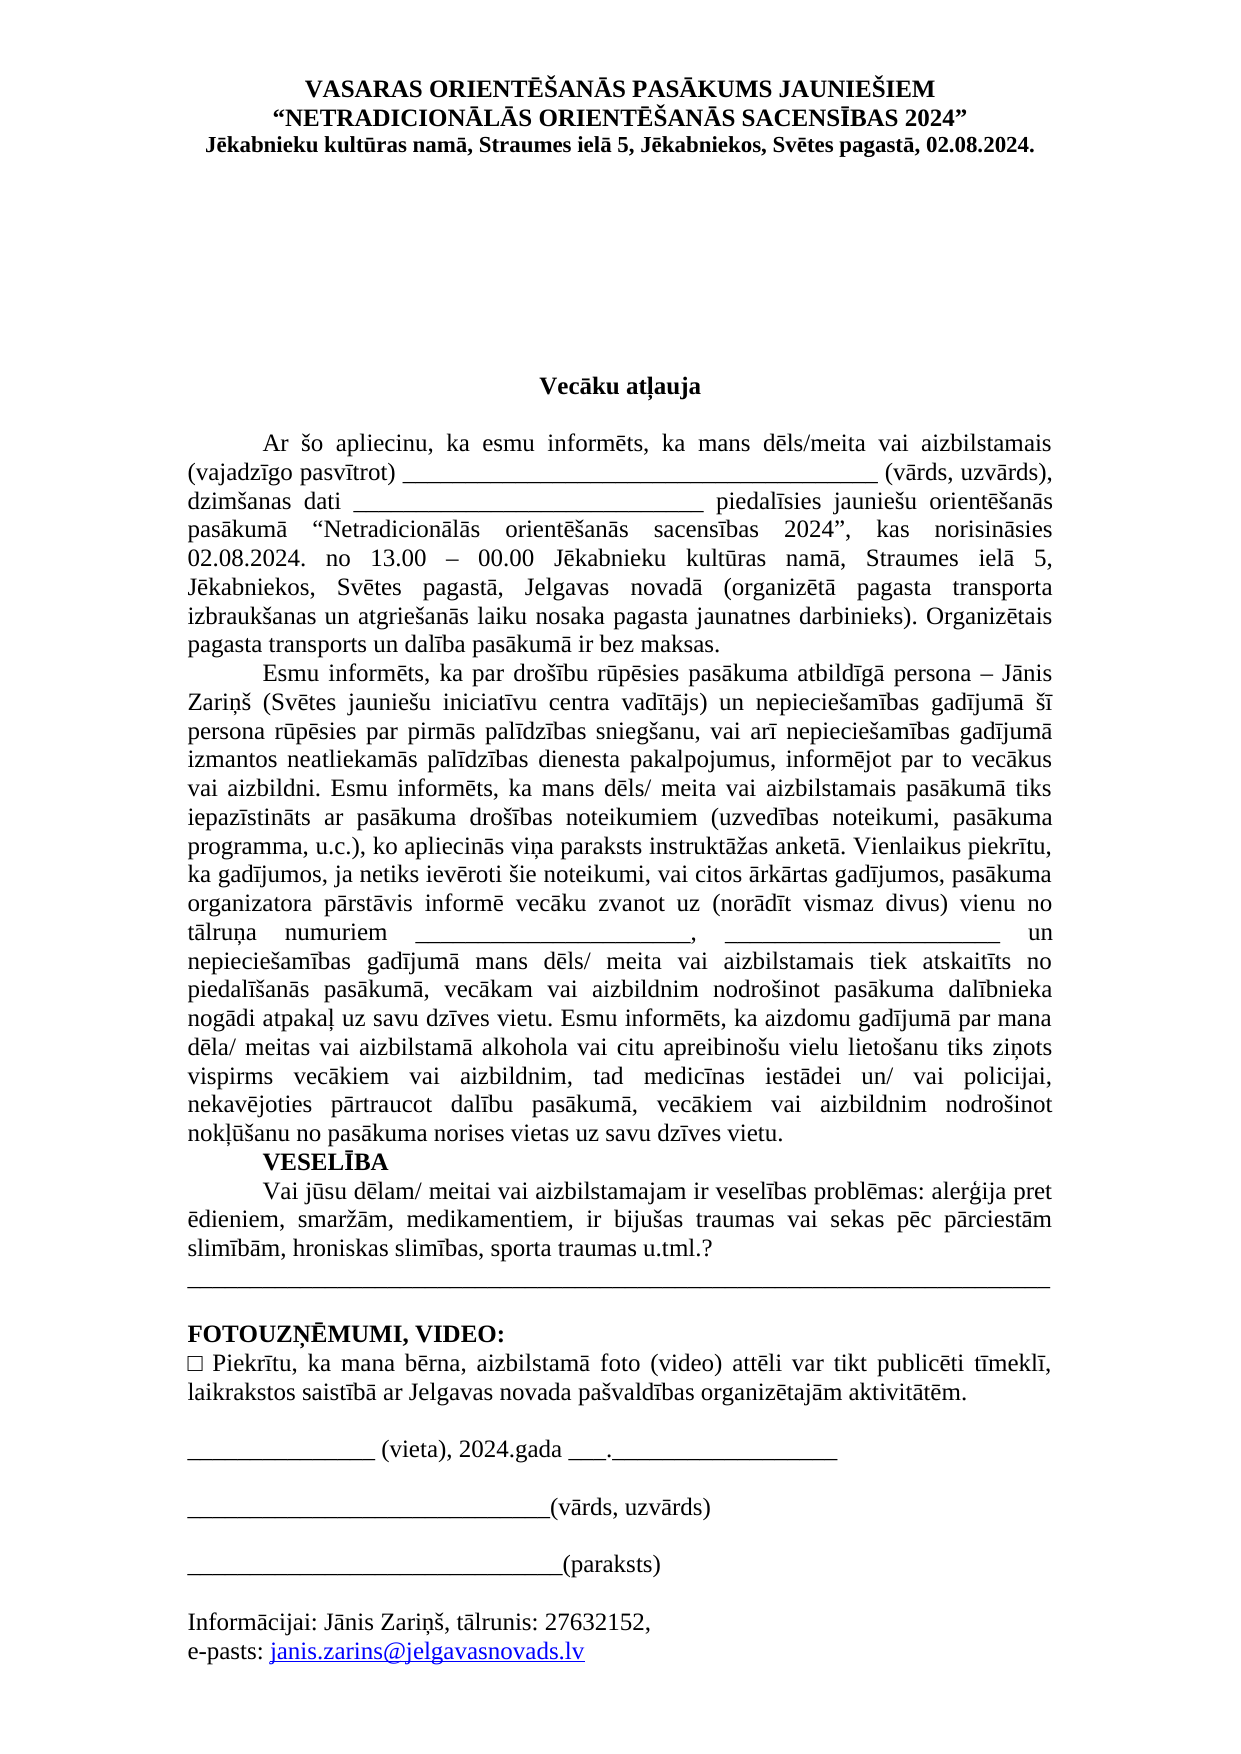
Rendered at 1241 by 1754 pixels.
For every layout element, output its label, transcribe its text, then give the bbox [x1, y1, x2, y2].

text VESELĪBA [187, 1147, 1053, 1176]
text _______________ (vieta), 2024.gada ___.__________________ [187, 1434, 1053, 1463]
text _____________________________________________________________________ [187, 1262, 1053, 1291]
text Vai jūsu dēlam/ meitai vai aizbilstamajam ir veselības problēmas: alerģija pret ēdieniem, smaržām, medikamentiem, ir bijušas traumas vai sekas pēc pārciestām slimībām, hroniskas slimības, sporta traumas u.tml.? [187, 1176, 1053, 1262]
text Esmu informēts, ka par drošību rūpēsies pasākuma atbildīgā persona – Jānis Zariņš (Svētes jauniešu iniciatīvu centra vadītājs) un nepieciešamības gadījumā šī persona rūpēsies par pirmās palīdzības sniegšanu, vai arī nepieciešamības gadījumā izmantos neatliekamās palīdzības dienesta pakalpojumus, informējot par to vecākus vai aizbildni. Esmu informēts, ka mans dēls/ meita vai aizbilstamais pasākumā tiks iepazīstināts ar pasākuma drošības noteikumiem (uzvedības noteikumi, pasākuma programma, u.c.), ko apliecinās viņa paraksts instruktāžas anketā. Vienlaikus piekrītu, ka gadījumos, ja netiks ievēroti šie noteikumi, vai citos ārkārtas gadījumos, pasākuma organizatora pārstāvis informē vecāku zvanot uz (norādīt vismaz divus) vienu no tālruņa numuriem ______________________, ______________________ un nepieciešamības gadījumā mans dēls/ meita vai aizbilstamais tiek atskaitīts no piedalīšanās pasākumā, vecākam vai aizbildnim nodrošinot pasākuma dalībnieka nogādi atpakaļ uz savu dzīves vietu. Esmu informēts, ka aizdomu gadījumā par mana dēla/ meitas vai aizbilstamā alkohola vai citu apreibinošu vielu lietošanu tiks ziņots vispirms vecākiem vai aizbildnim, tad medicīnas iestādei un/ vai policijai, nekavējoties pārtraucot dalību pasākumā, vecākiem vai aizbildnim nodrošinot nokļūšanu no pasākuma norises vietas uz savu dzīves vietu. [187, 658, 1053, 1147]
text _____________________________(vārds, uzvārds) [187, 1492, 1053, 1521]
text Ar šo apliecinu, ka esmu informēts, ka mans dēls/meita vai aizbilstamais (vajadzīgo pasvītrot) ______________________________________ (vārds, uzvārds), dzimšanas dati ____________________________ piedalīsies jauniešu orientēšanās pasākumā “Netradicionālās orientēšanās sacensības 2024”, kas norisināsies 02.08.2024. no 13.00 – 00.00 Jēkabnieku kultūras namā, Straumes ielā 5, Jēkabniekos, Svētes pagastā, Jelgavas novadā (organizētā pagasta transporta izbraukšanas un atgriešanās laiku nosaka pagasta jaunatnes darbinieks). Organizētais pagasta transports un dalība pasākumā ir bez maksas. [187, 428, 1053, 658]
text e-pasts: janis.zarins@jelgavasnovads.lv [187, 1636, 1053, 1664]
text Vecāku atļauja [187, 371, 1053, 399]
text Informācijai: Jānis Zariņš, tālrunis: 27632152, [187, 1607, 1053, 1636]
text FOTOUZŅĒMUMI, VIDEO: [187, 1319, 1053, 1348]
text □ Piekrītu, ka mana bērna, aizbilstamā foto (video) attēli var tikt publicēti tīmeklī, laikrakstos saistībā ar Jelgavas novada pašvaldības organizētajām aktivitātēm. [187, 1348, 1053, 1406]
text ______________________________(paraksts) [187, 1549, 1053, 1578]
